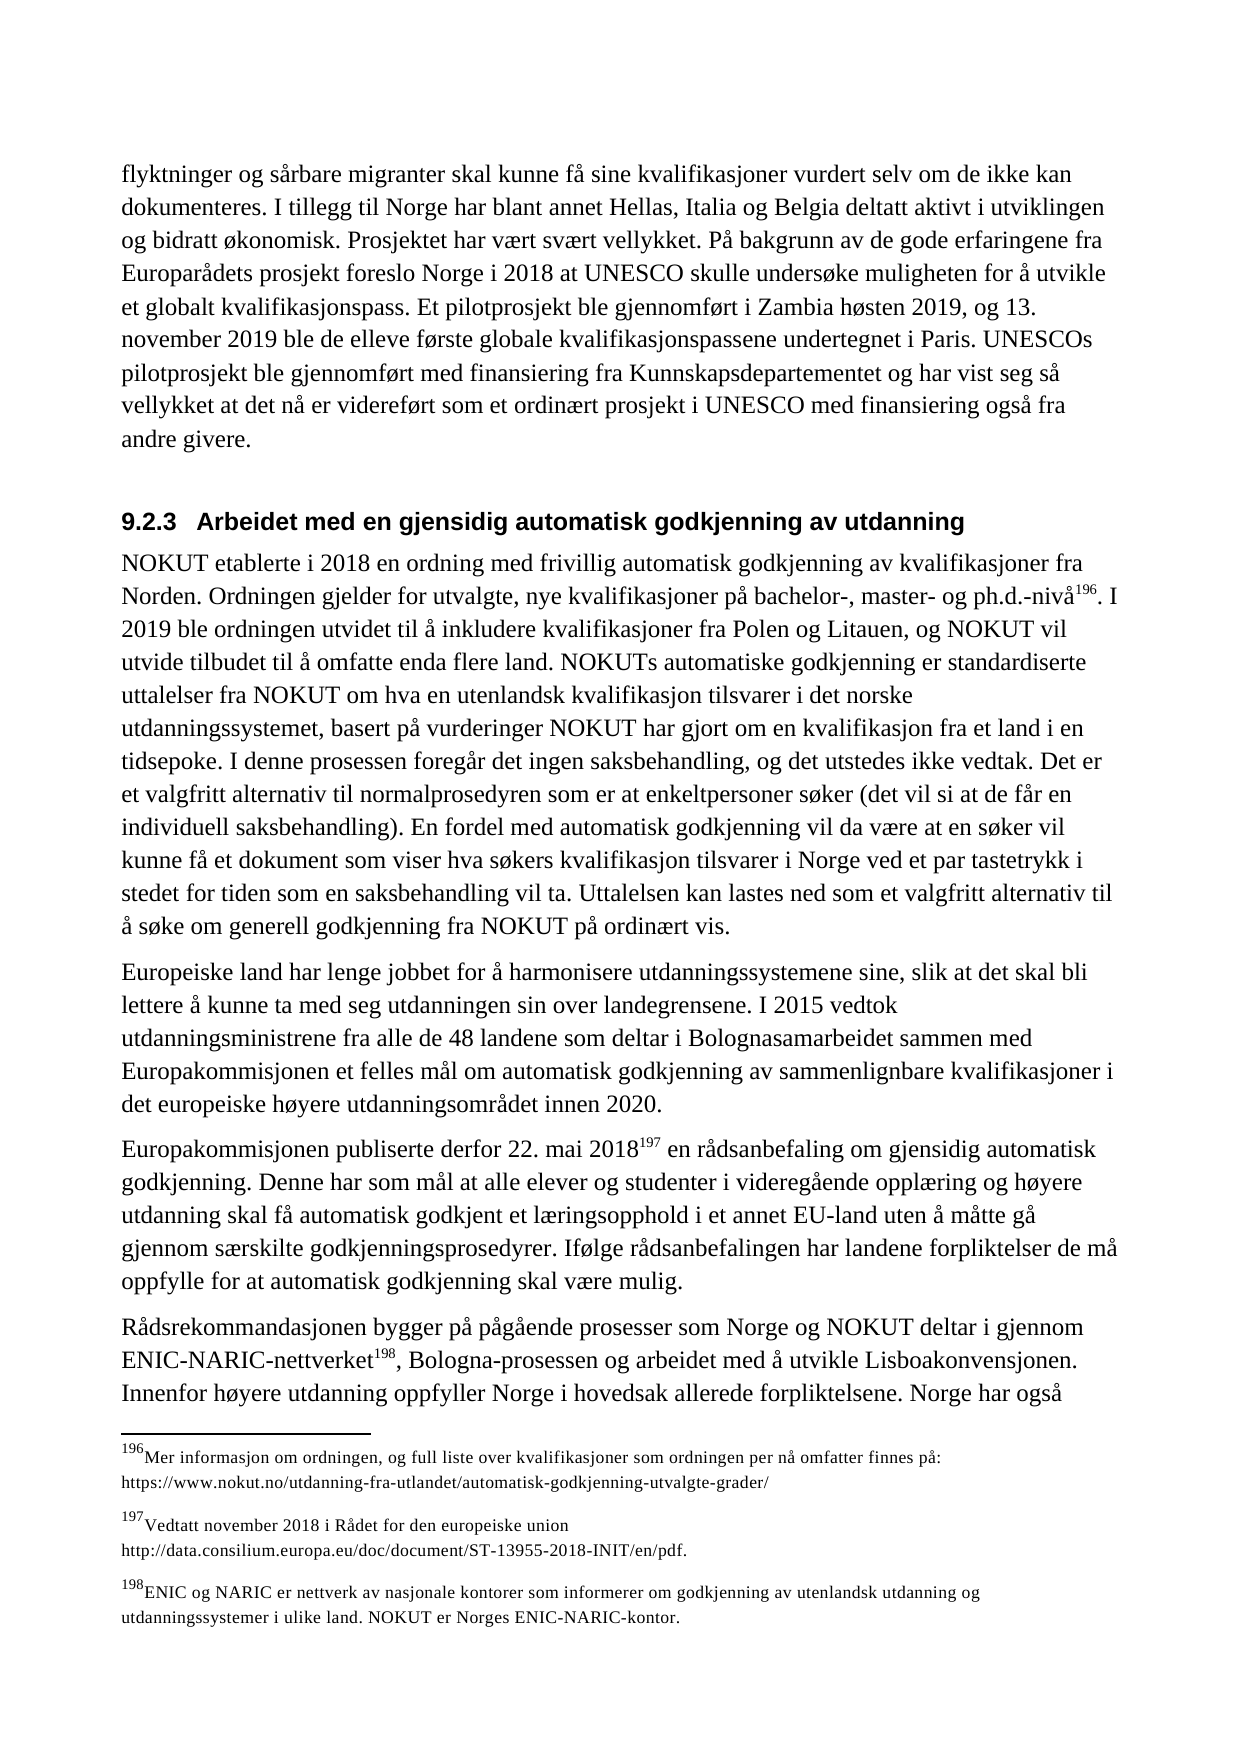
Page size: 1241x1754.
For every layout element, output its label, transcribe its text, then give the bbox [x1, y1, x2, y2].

subtitle Arbeidet med en gjensidig automatisk godkjenning av utdanning [121, 507, 1119, 535]
text NOKUT etablerte i 2018 en ordning med frivillig automatisk godkjenning av kvalifikasjoner fra Norden. Ordningen gjelder for utvalgte, nye kvalifikasjoner på bachelor-, master- og ph.d.-nivå. I 2019 ble ordningen utvidet til å inkludere kvalifikasjoner fra Polen og Litauen, og NOKUT vil utvide tilbudet til å omfatte enda flere land. NOKUTs automatiske godkjenning er standardiserte uttalelser fra NOKUT om hva en utenlandsk kvalifikasjon tilsvarer i det norske utdanningssystemet, basert på vurderinger NOKUT har gjort om en kvalifikasjon fra et land i en tidsepoke. I denne prosessen foregår det ingen saksbehandling, og det utstedes ikke vedtak. Det er et valgfritt alternativ til normalprosedyren som er at enkeltpersoner søker (det vil si at de får en individuell saksbehandling). En fordel med automatisk godkjenning vil da være at en søker vil kunne få et dokument som viser hva søkers kvalifikasjon tilsvarer i Norge ved et par tastetrykk i stedet for tiden som en saksbehandling vil ta. Uttalelsen kan lastes ned som et valgfritt alternativ til å søke om generell godkjenning fra NOKUT på ordinært vis. [121, 548, 1119, 940]
text Europeiske land har lenge jobbet for å harmonisere utdanningssystemene sine, slik at det skal bli lettere å kunne ta med seg utdanningen sin over landegrensene. I 2015 vedtok utdanningsministrene fra alle de 48 landene som deltar i Bolognasamarbeidet sammen med Europakommisjonen et felles mål om automatisk godkjenning av sammenlignbare kvalifikasjoner i det europeiske høyere utdanningsområdet innen 2020. [121, 957, 1119, 1118]
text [121, 159, 1119, 452]
text Europakommisjonen publiserte derfor 22. mai 2018 en rådsanbefaling om gjensidig automatisk godkjenning. Denne har som mål at alle elever og studenter i videregående opplæring og høyere utdanning skal få automatisk godkjent et læringsopphold i et annet EU-land uten å måtte gå gjennom særskilte godkjenningsprosedyrer. Ifølge rådsanbefalingen har landene forpliktelser de må oppfylle for at automatisk godkjenning skal være mulig. [121, 1134, 1119, 1295]
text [121, 1312, 1119, 1407]
